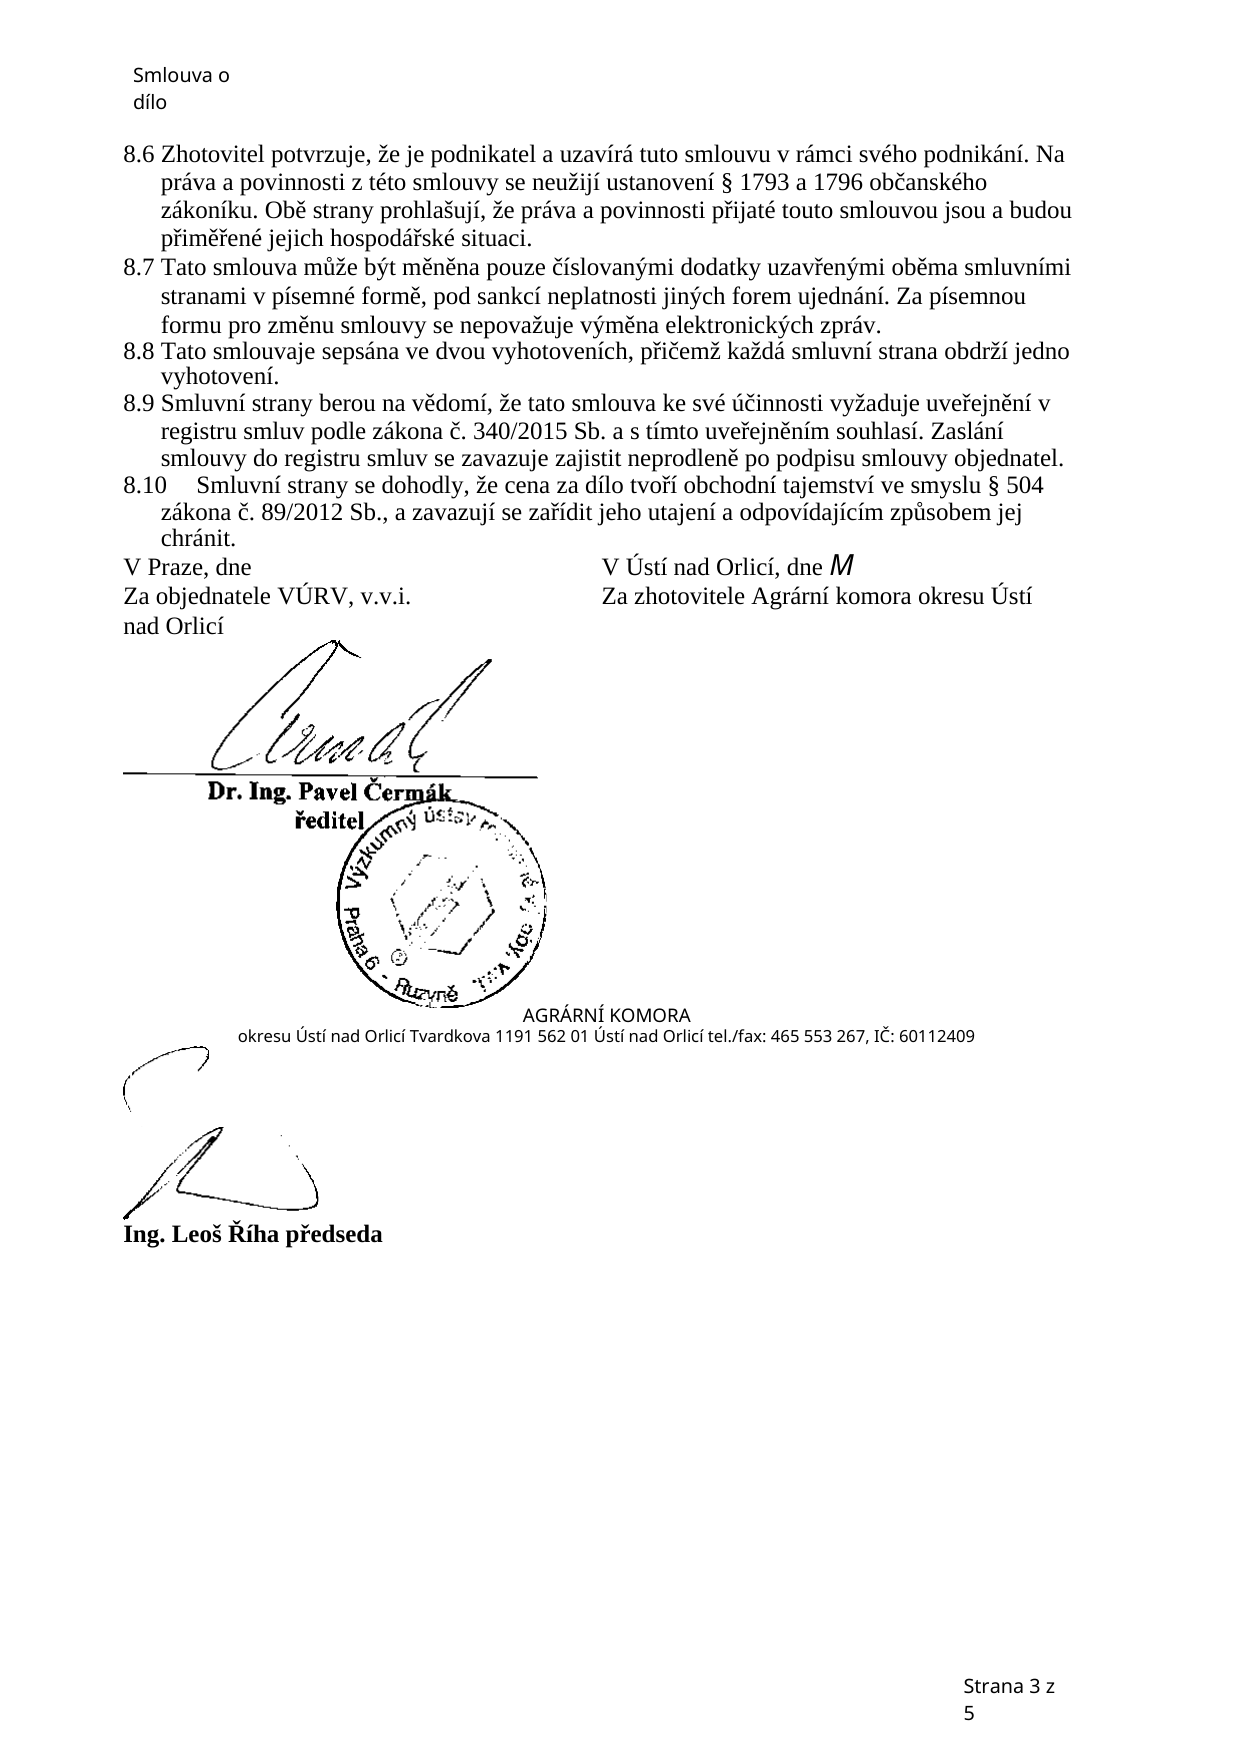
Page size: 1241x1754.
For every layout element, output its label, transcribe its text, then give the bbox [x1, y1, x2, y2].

picture [123, 640, 547, 1008]
text Za objednatele VÚRV, v.v.i. Za zhotovitele Agrární komora okresu Ústí [123, 581, 1090, 611]
text AGRÁRNÍ KOMORA [123, 1007, 1090, 1027]
text Ing. Leoš Říha předseda [123, 1220, 1090, 1249]
list Smluvní strany berou na vědomí, že tato smlouva ke své účinnosti vyžaduje uveřejnění v registru smluv podle zákona č. 340/2015 Sb. a s tímto uveřejněním souhlasí. Zaslání smlouvy do registru smluv se zavazuje zajistit neprodleně po podpisu smlouvy objednatel. [123, 390, 1090, 472]
text okresu Ústí nad Orlicí Tvardkova 1191 562 01 Ústí nad Orlicí tel./fax: 465 553 267, IČ: 60112409 [123, 1027, 1090, 1046]
text nad Orlicí [123, 611, 1090, 640]
picture [123, 1046, 319, 1220]
list Smluvní strany se dohodly, že cena za dílo tvoří obchodní tajemství ve smyslu § 504 zákona č. 89/2012 Sb., a zavazují se zařídit jeho utajení a odpovídajícím způsobem jej chránit. [123, 472, 1090, 552]
list Tato smlouva může být měněna pouze číslovanými dodatky uzavřenými oběma smluvními stranami v písemné formě, pod sankcí neplatnosti jiných forem ujednání. Za písemnou formu pro změnu smlouvy se nepovažuje výměna elektronických zpráv. [123, 252, 1090, 339]
list Tato smlouvaje sepsána ve dvou vyhotoveních, přičemž každá smluvní strana obdrží jedno vyhotovení. [123, 339, 1090, 390]
text V Praze, dne V Ústí nad Orlicí, dne M [123, 552, 1090, 581]
list Zhotovitel potvrzuje, že je podnikatel a uzavírá tuto smlouvu v rámci svého podnikání. Na práva a povinnosti z této smlouvy se neužijí ustanovení § 1793 a 1796 občanského zákoníku. Obě strany prohlašují, že práva a povinnosti přijaté touto smlouvou jsou a budou přiměřené jejich hospodářské situaci. [123, 140, 1090, 252]
